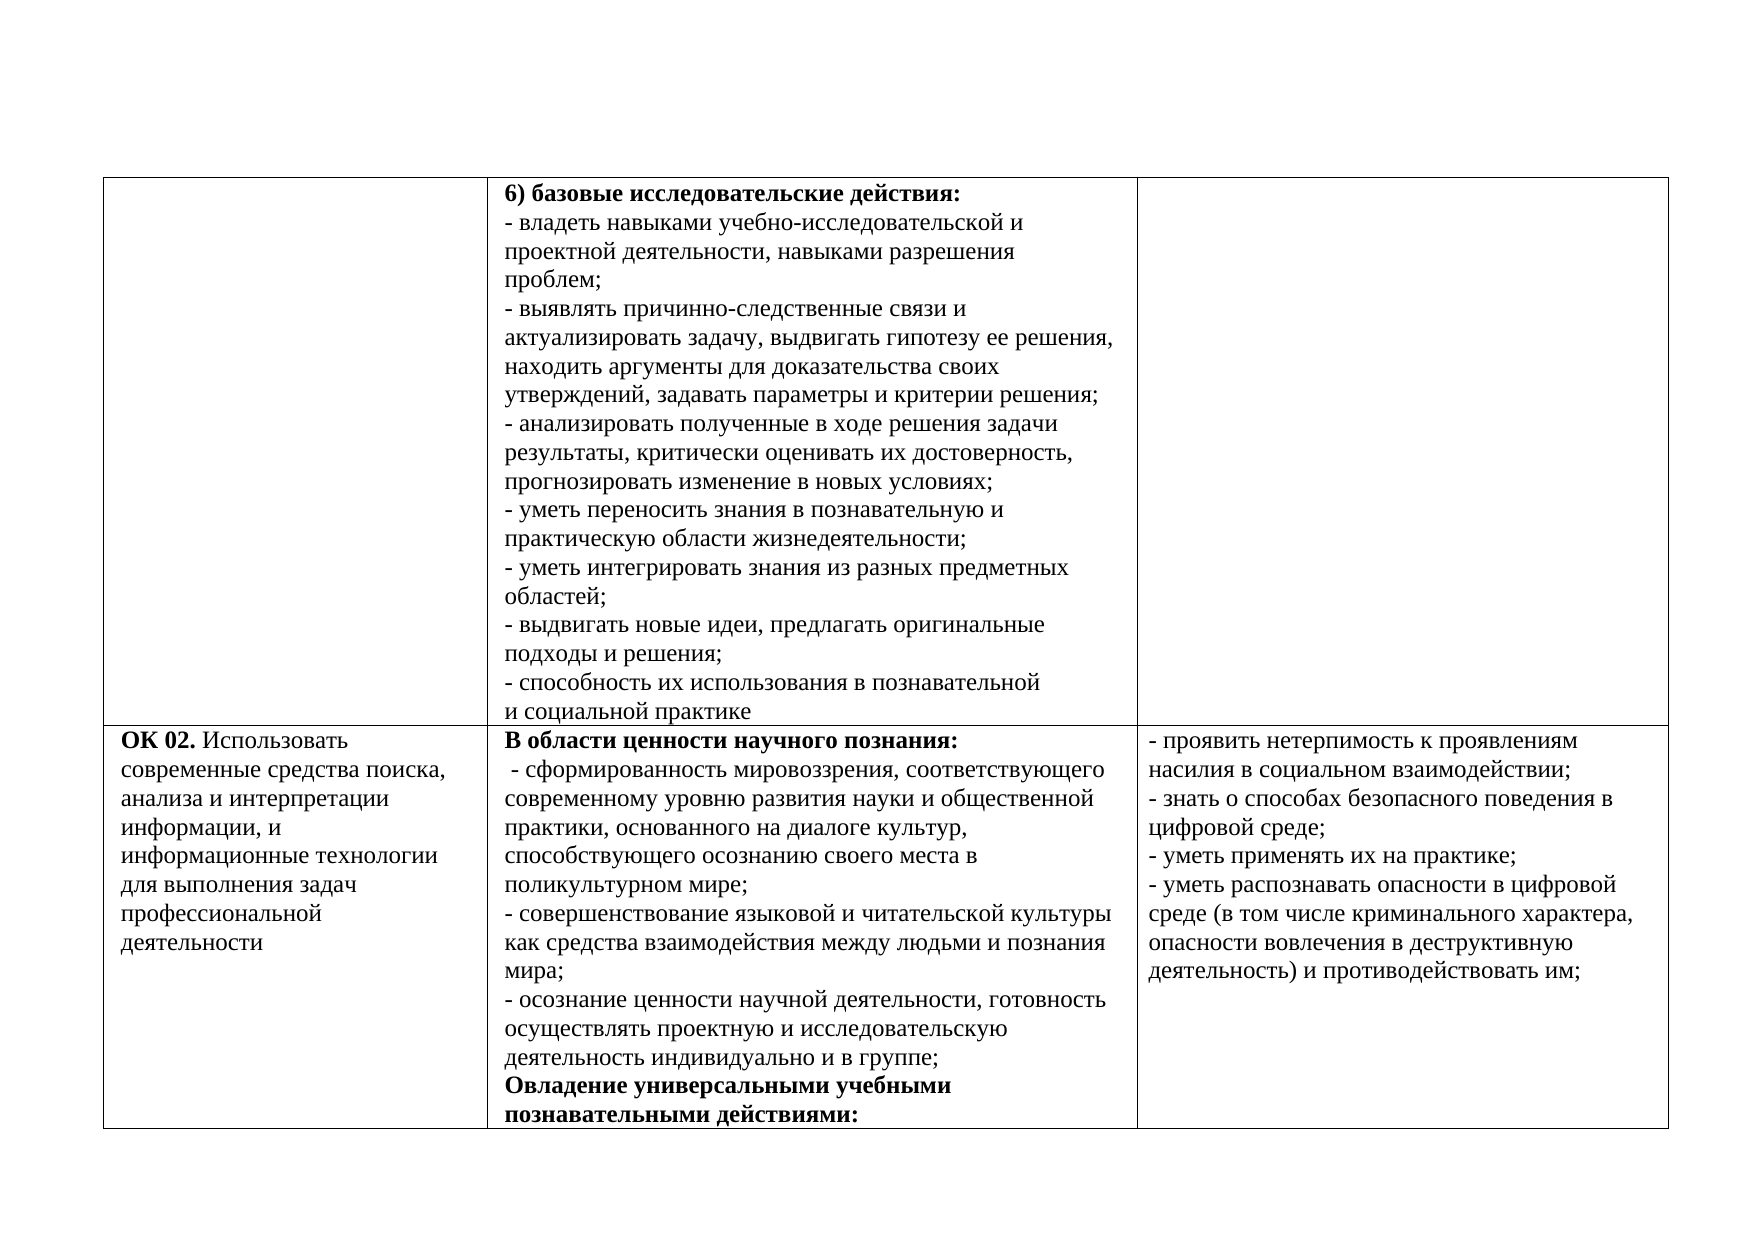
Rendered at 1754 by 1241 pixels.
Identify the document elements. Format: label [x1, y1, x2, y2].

table_cell [488, 726, 1137, 1128]
table_cell [1138, 178, 1668, 724]
table_cell [1138, 726, 1668, 1128]
table_cell [104, 726, 487, 1128]
